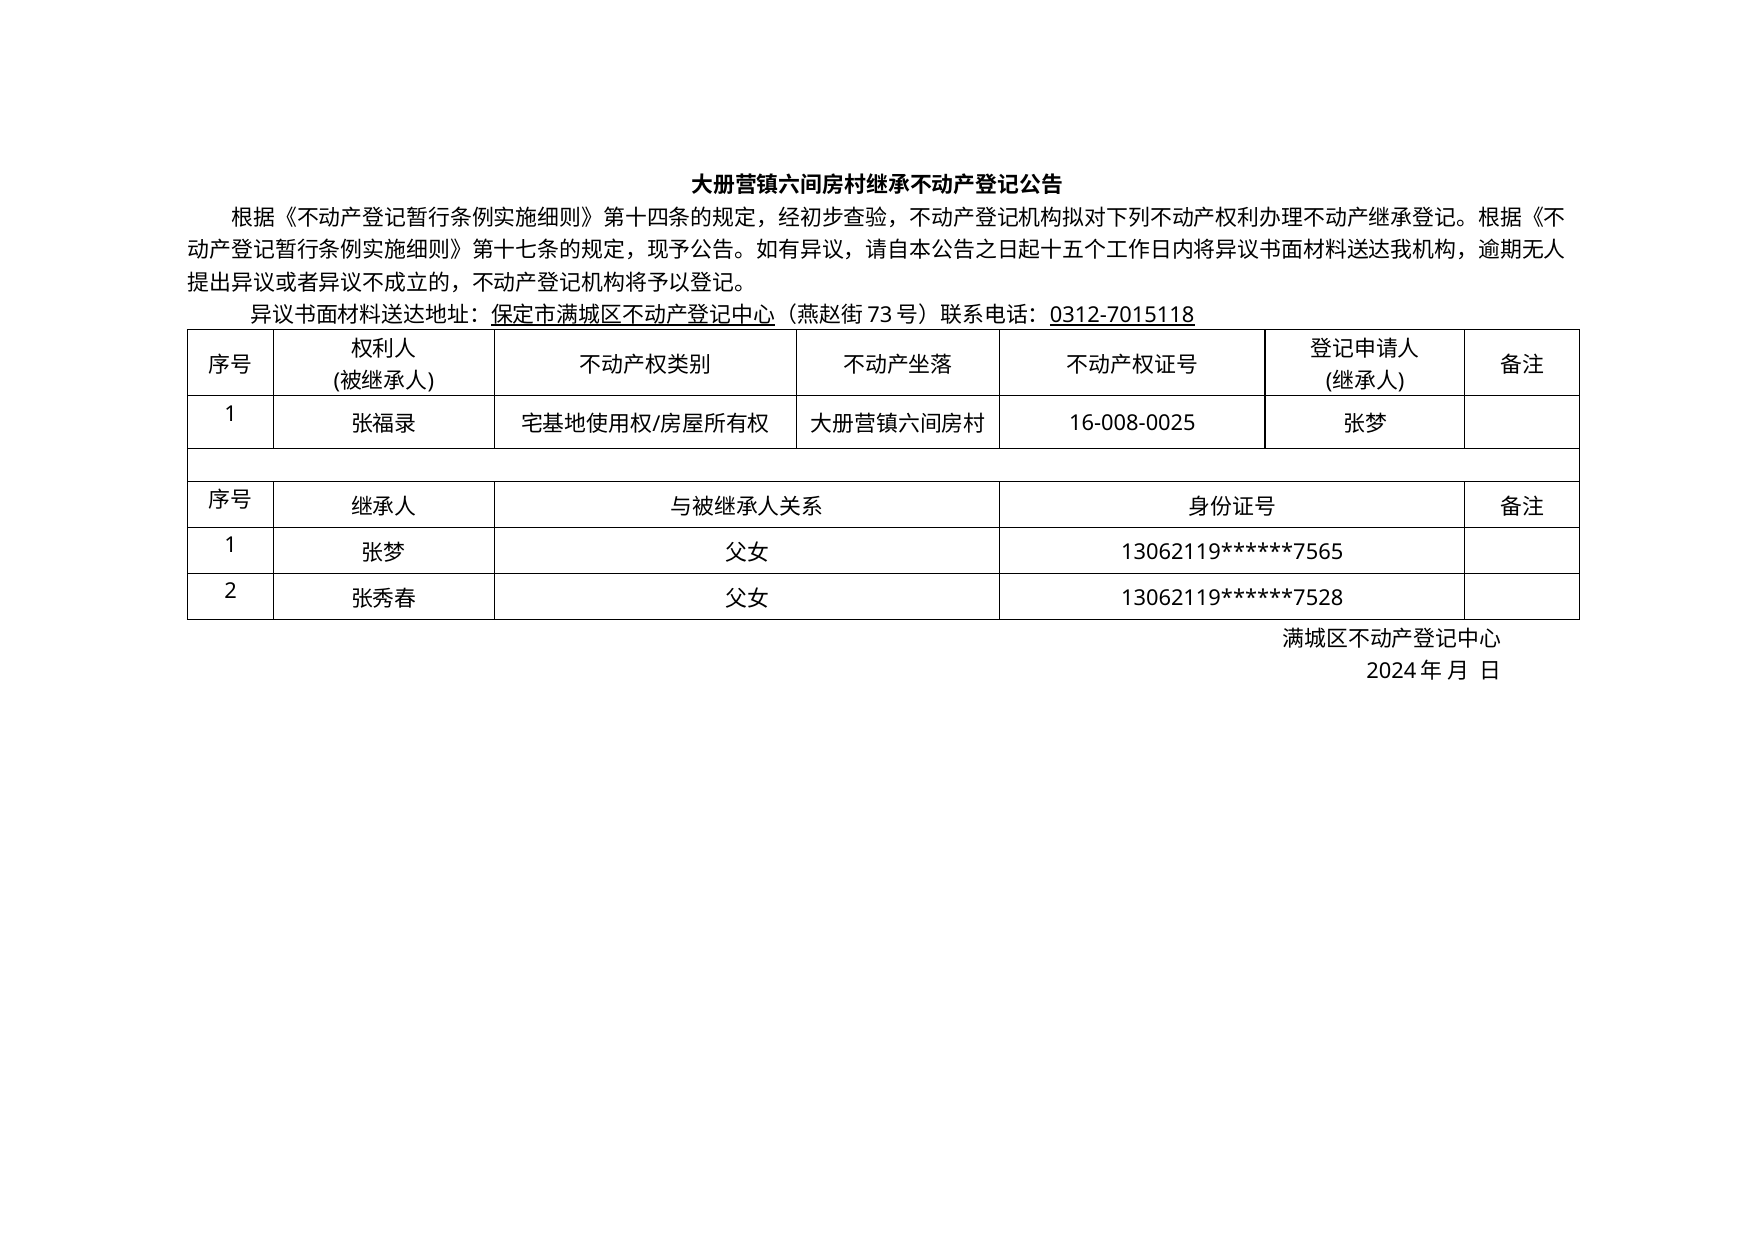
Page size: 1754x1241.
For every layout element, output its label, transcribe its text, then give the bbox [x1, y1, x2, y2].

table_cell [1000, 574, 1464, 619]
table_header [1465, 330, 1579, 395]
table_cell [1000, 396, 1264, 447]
text 根据《不动产登记暂行条例实施细则》第十四条的规定，经初步查验，不动产登记机构拟对下列不动产权利办理不动产继承登记。根据《不动产登记暂行条例实施细则》第十七条的规定，现予公告。如有异议，请自本公告之日起十五个工作日内将异议书面材料送达我机构，逾期无人提出异议或者异议不成立的，不动产登记机构将予以登记。 [187, 199, 1566, 297]
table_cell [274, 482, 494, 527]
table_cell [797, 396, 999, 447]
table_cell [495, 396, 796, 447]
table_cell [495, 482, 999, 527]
text 大册营镇六间房村继承不动产登记公告 [187, 167, 1566, 199]
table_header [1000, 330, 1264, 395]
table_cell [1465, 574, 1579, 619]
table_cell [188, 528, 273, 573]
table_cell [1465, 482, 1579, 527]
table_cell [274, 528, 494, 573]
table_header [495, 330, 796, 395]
text 异议书面材料送达地址：保定市满城区不动产登记中心（燕赵街73号）联系电话：0312-7015118 [250, 297, 1566, 329]
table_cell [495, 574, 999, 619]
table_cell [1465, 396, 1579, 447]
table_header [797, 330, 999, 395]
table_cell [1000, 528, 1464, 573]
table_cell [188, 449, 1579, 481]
text 满城区不动产登记中心 [187, 620, 1501, 653]
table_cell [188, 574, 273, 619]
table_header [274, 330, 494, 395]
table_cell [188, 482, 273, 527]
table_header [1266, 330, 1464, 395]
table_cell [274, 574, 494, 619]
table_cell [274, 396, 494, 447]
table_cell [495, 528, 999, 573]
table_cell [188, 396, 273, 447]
text 2024年 月 日 [187, 653, 1501, 685]
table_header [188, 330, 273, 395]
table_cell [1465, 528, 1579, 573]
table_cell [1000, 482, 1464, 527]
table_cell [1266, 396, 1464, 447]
